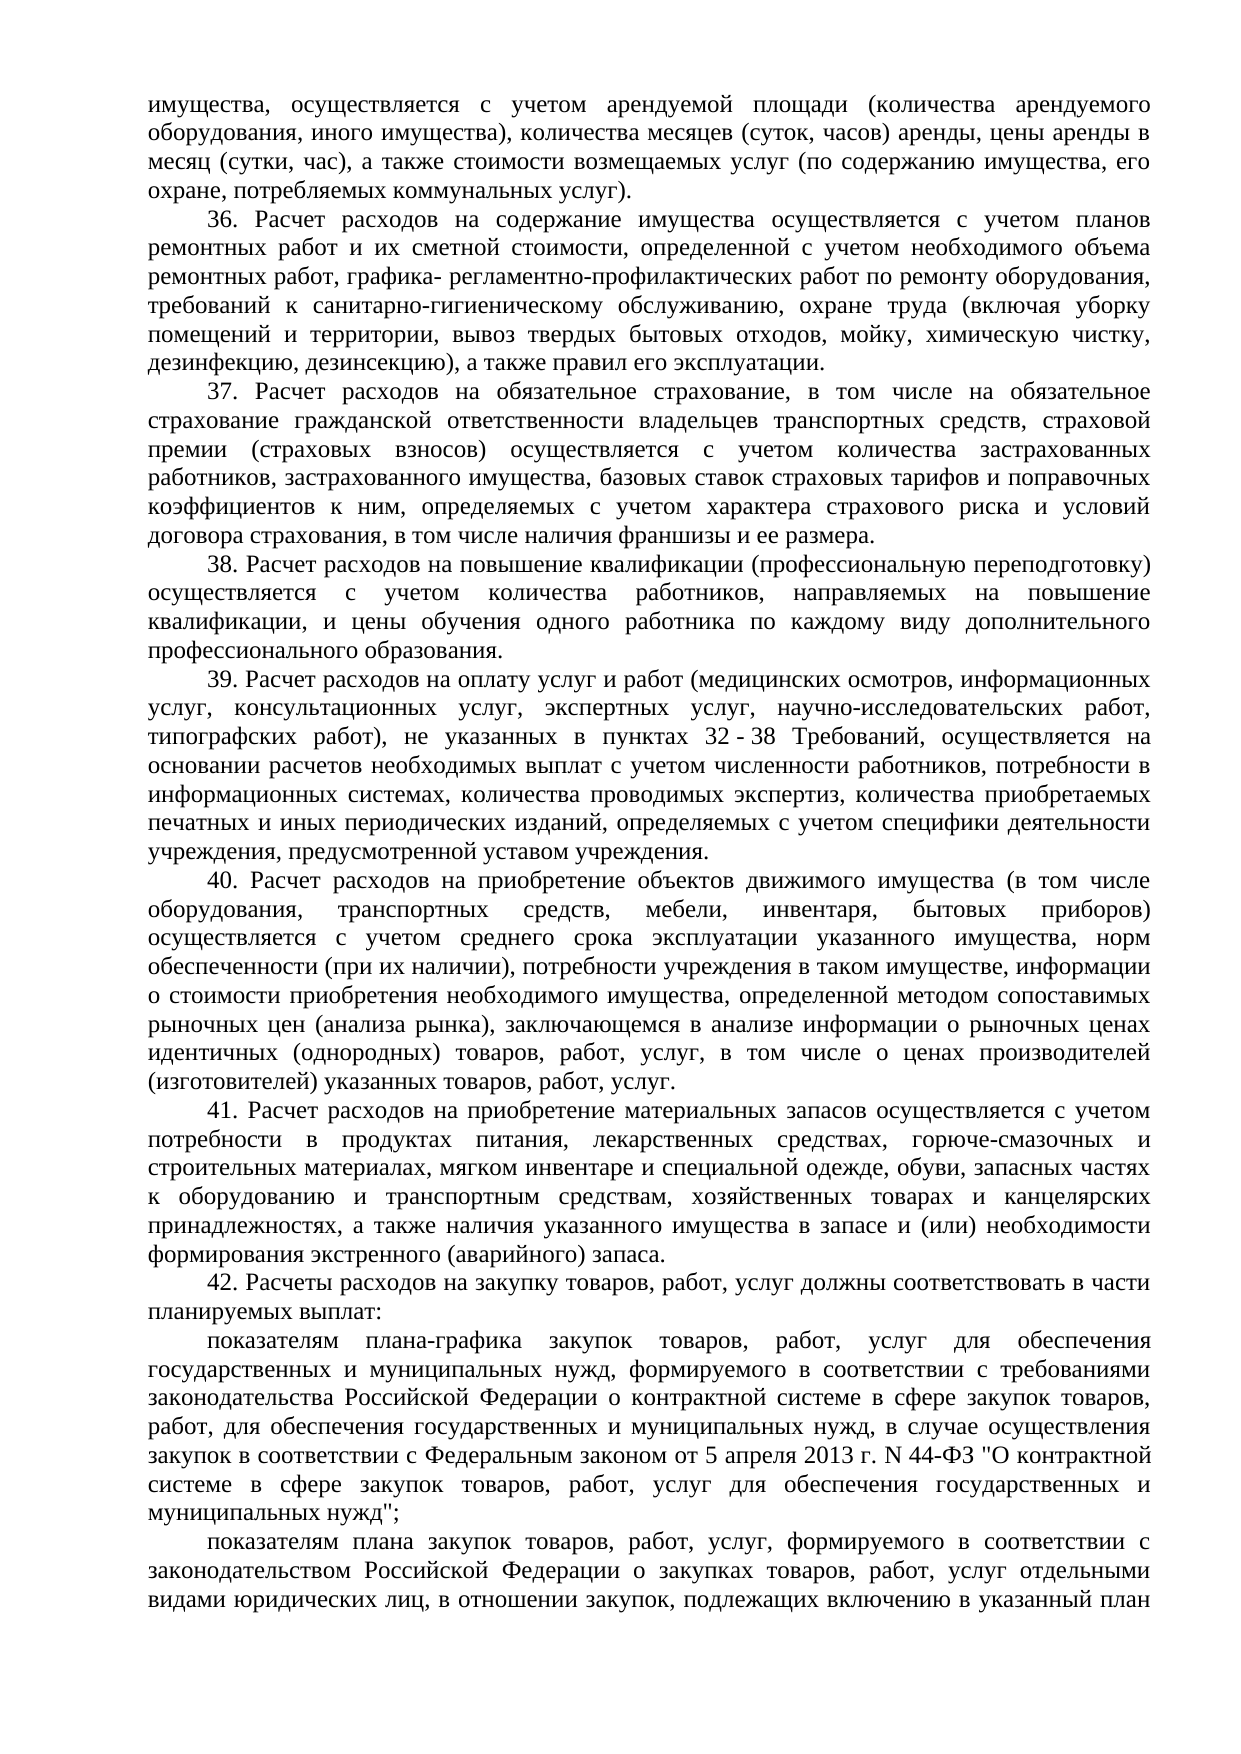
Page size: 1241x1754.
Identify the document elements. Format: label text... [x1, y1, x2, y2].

text 42. Расчеты расходов на закупку товаров, работ, услуг должны соответствовать в части планируемых выплат: [148, 1267, 1152, 1325]
text 38. Расчет расходов на повышение квалификации (профессиональную переподготовку) осуществляется с учетом количества работников, направляемых на повышение квалификации, и цены обучения одного работника по каждому виду дополнительного профессионального образования. [148, 549, 1152, 664]
text 37. Расчет расходов на обязательное страхование, в том числе на обязательное страхование гражданской ответственности владельцев транспортных средств, страховой премии (страховых взносов) осуществляется с учетом количества застрахованных работников, застрахованного имущества, базовых ставок страховых тарифов и поправочных коэффициентов к ним, определяемых с учетом характера страхового риска и условий договора страхования, в том числе наличия франшизы и ее размера. [148, 376, 1152, 549]
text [148, 1526, 1152, 1612]
text 36. Расчет расходов на содержание имущества осуществляется с учетом планов ремонтных работ и их сметной стоимости, определенной с учетом необходимого объема ремонтных работ, графика- регламентно-профилактических работ по ремонту оборудования, требований к санитарно-гигиеническому обслуживанию, охране труда (включая уборку помещений и территории, вывоз твердых бытовых отходов, мойку, химическую чистку, дезинфекцию, дезинсекцию), а также правил его эксплуатации. [148, 204, 1152, 376]
text 41. Расчет расходов на приобретение материальных запасов осуществляется с учетом потребности в продуктах питания, лекарственных средствах, горюче-смазочных и строительных материалах, мягком инвентаре и специальной одежде, обуви, запасных частях к оборудованию и транспортным средствам, хозяйственных товарах и канцелярских принадлежностях, а также наличия указанного имущества в запасе и (или) необходимости формирования экстренного (аварийного) запаса. [148, 1095, 1152, 1267]
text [148, 89, 1152, 204]
text 40. Расчет расходов на приобретение объектов движимого имущества (в том числе оборудования, транспортных средств, мебели, инвентаря, бытовых приборов) осуществляется с учетом среднего срока эксплуатации указанного имущества, норм обеспеченности (при их наличии), потребности учреждения в таком имуществе, информации о стоимости приобретения необходимого имущества, определенной методом сопоставимых рыночных цен (анализа рынка), заключающемся в анализе информации о рыночных ценах идентичных (однородных) товаров, работ, услуг, в том числе о ценах производителей (изготовителей) указанных товаров, работ, услуг. [148, 865, 1152, 1095]
text показателям плана-графика закупок товаров, работ, услуг для обеспечения государственных и муниципальных нужд, формируемого в соответствии с требованиями законодательства Российской Федерации о контрактной системе в сфере закупок товаров, работ, для обеспечения государственных и муниципальных нужд, в случае осуществления закупок в соответствии с Федеральным законом от 5 апреля 2013 г. N 44-ФЗ "О контрактной системе в сфере закупок товаров, работ, услуг для обеспечения государственных и муниципальных нужд"; [148, 1325, 1152, 1526]
text 39. Расчет расходов на оплату услуг и работ (медицинских осмотров, информационных услуг, консультационных услуг, экспертных услуг, научно-исследовательских работ, типографских работ), не указанных в пунктах 32 - 38 Требований, осуществляется на основании расчетов необходимых выплат с учетом численности работников, потребности в информационных системах, количества проводимых экспертиз, количества приобретаемых печатных и иных периодических изданий, определяемых с учетом специфики деятельности учреждения, предусмотренной уставом учреждения. [148, 664, 1152, 865]
